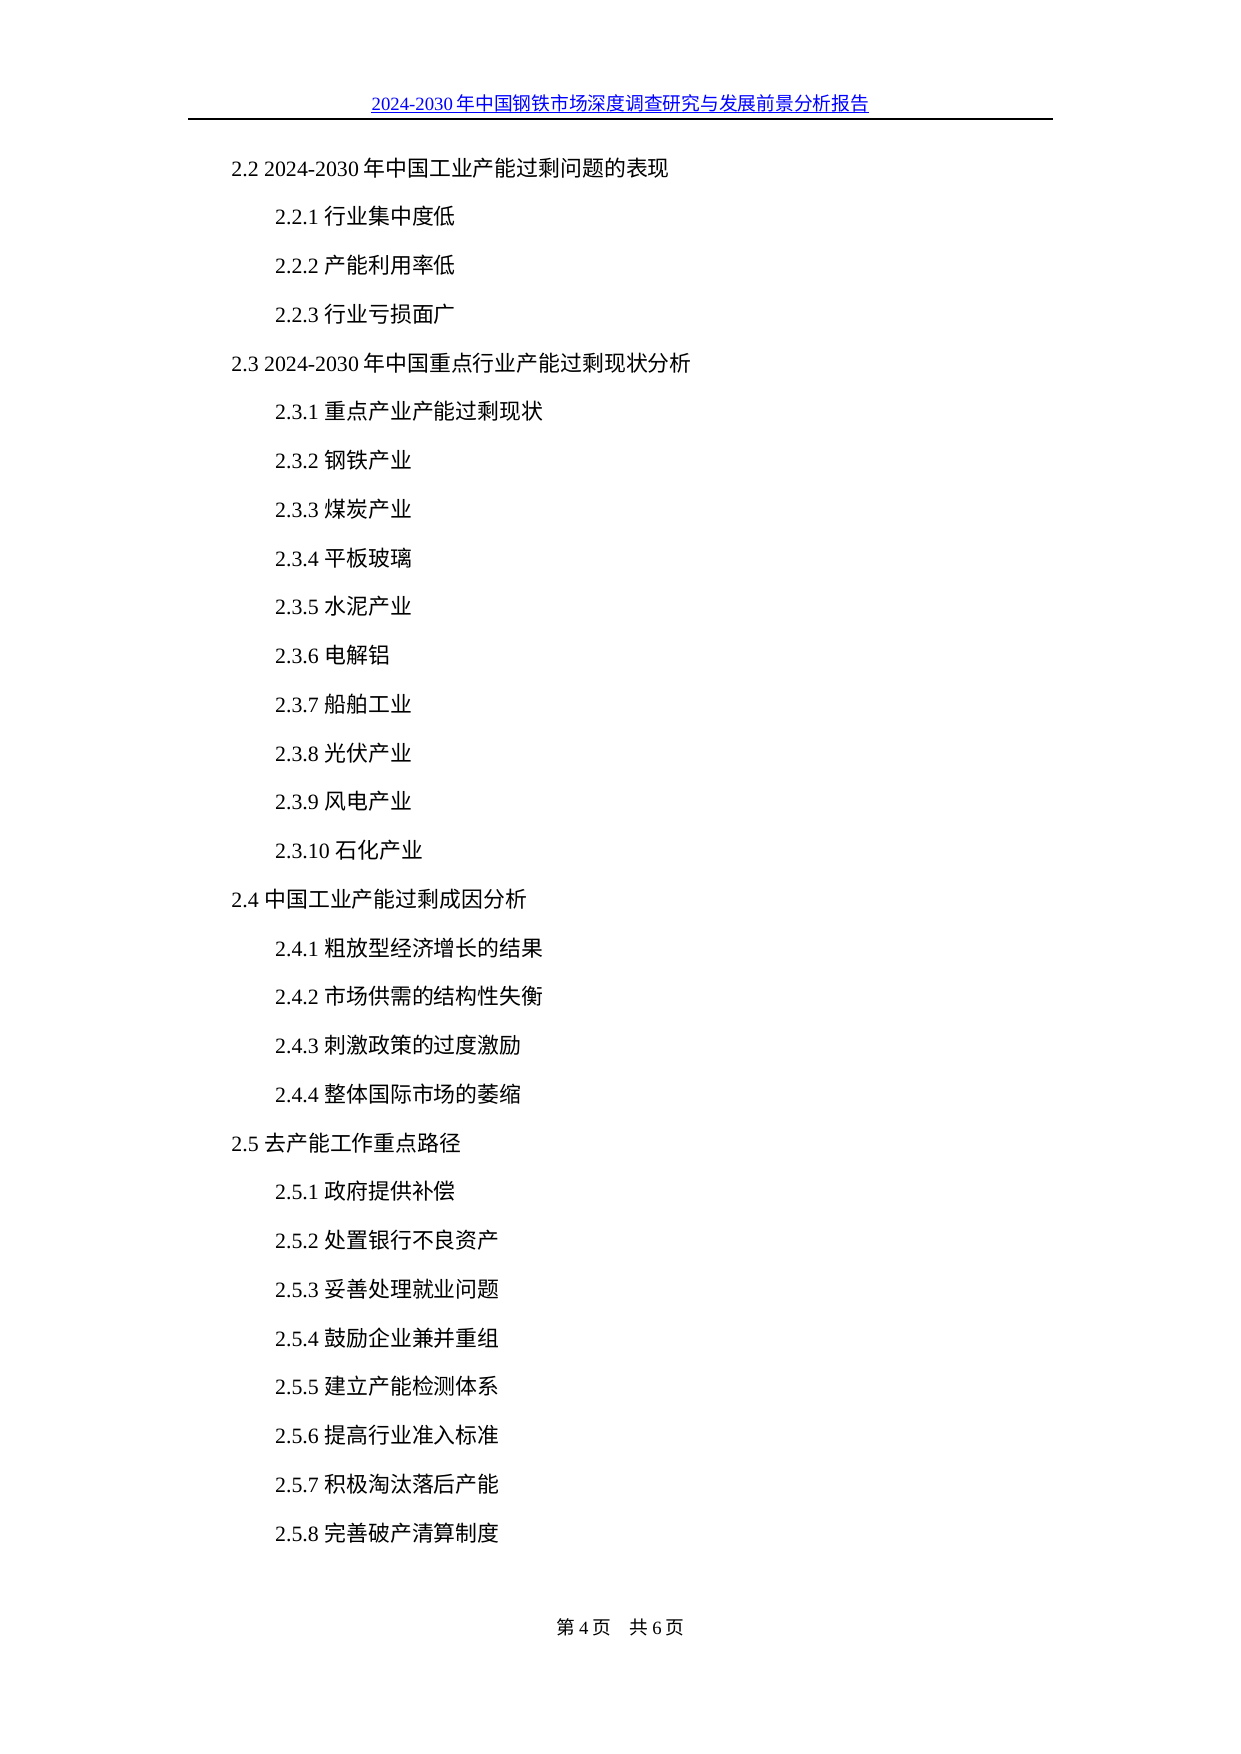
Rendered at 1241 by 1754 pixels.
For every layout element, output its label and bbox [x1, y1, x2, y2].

text [187, 150, 1053, 1548]
